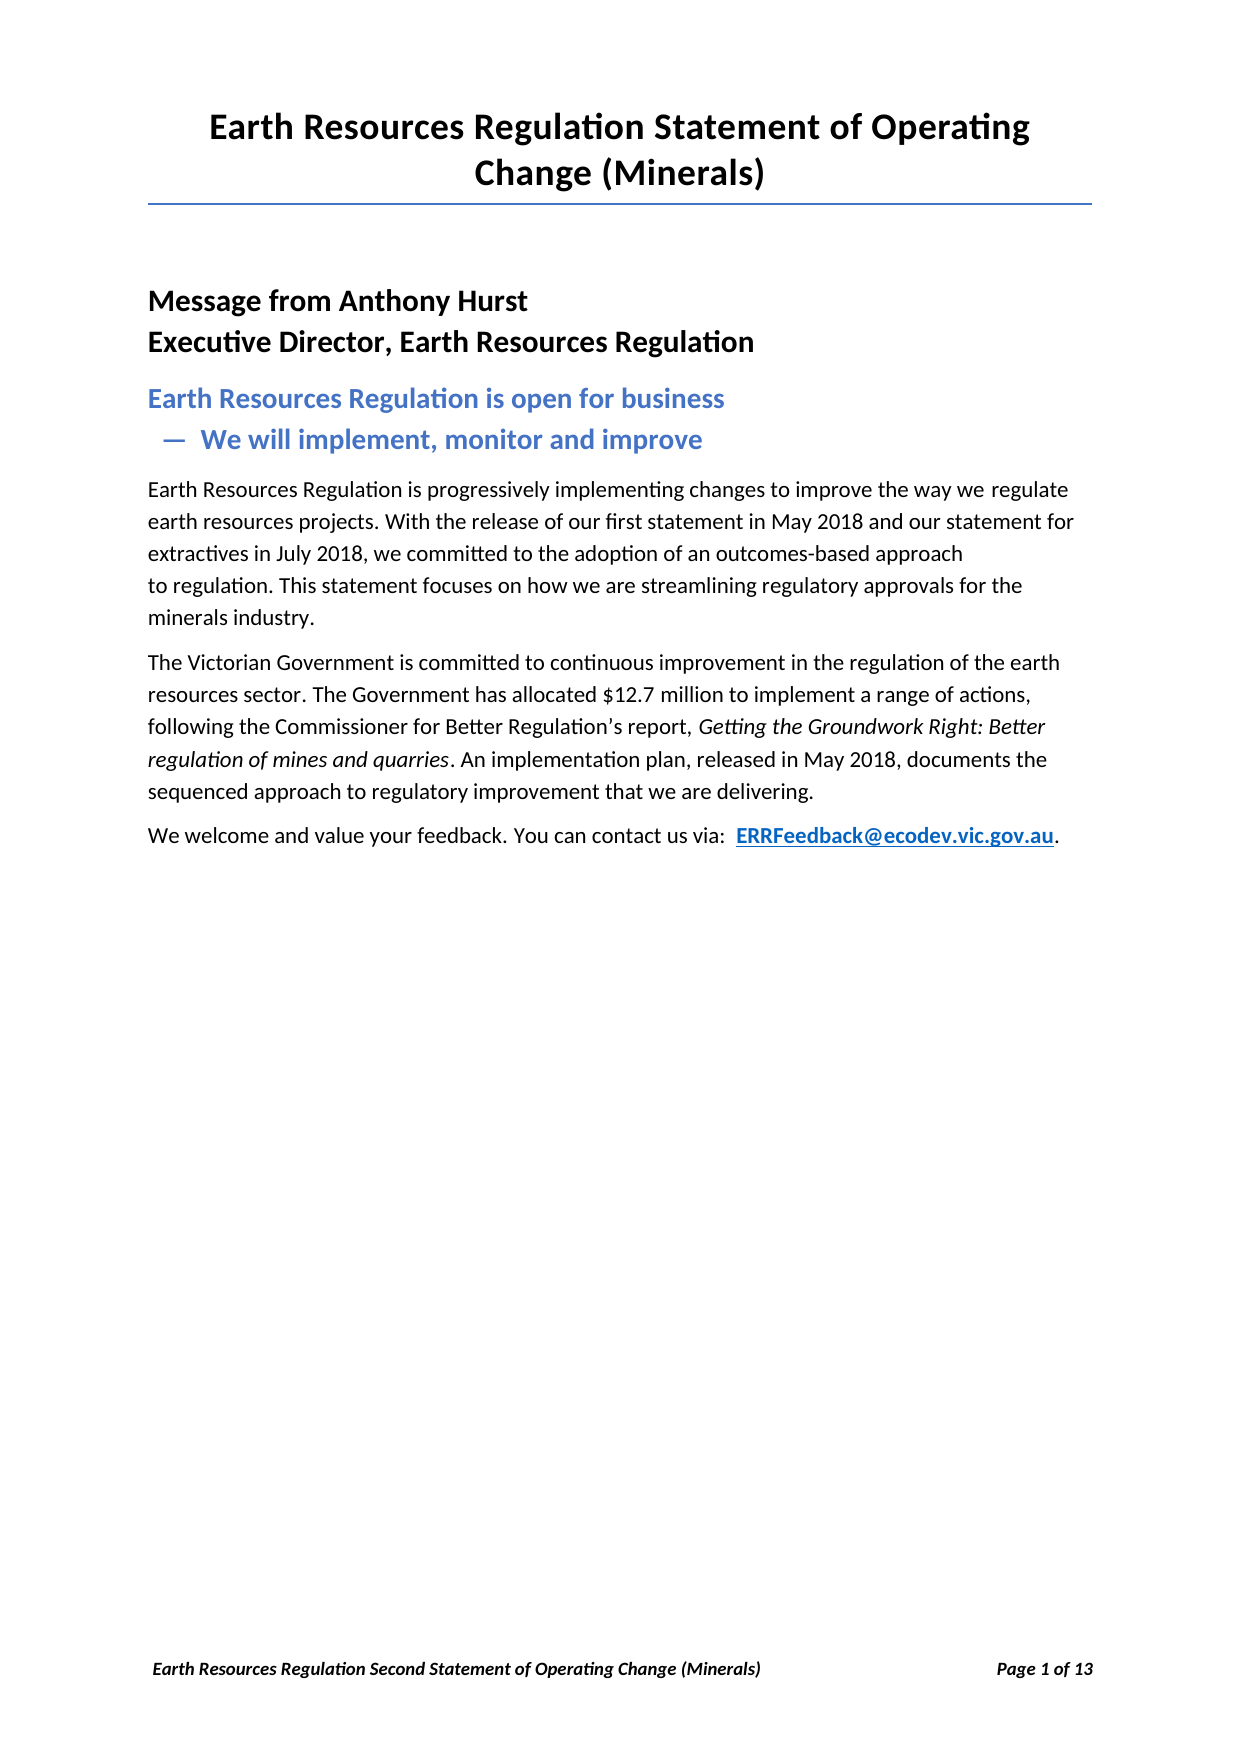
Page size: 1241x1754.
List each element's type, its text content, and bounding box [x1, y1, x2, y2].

title Earth Resources Regulation Statement of Operating Change (Minerals) [148, 103, 1092, 203]
text We welcome and value your feedback. You can contact us via: ERRFeedback@ecodev.vic.gov.au. [148, 822, 1092, 849]
subtitle Message from Anthony Hurst Executive Director, Earth Resources Regulation [148, 281, 1092, 361]
subtitle Earth Resources Regulation is open for business — We will implement, monitor and improve [148, 380, 1092, 457]
text The Victorian Government is committed to continuous improvement in the regulation of the earth resources sector. The Government has allocated $12.7 million to implement a range of actions, following the Commissioner for Better Regulation’s report, Getting the Groundwork Right: Better regulation of mines and quarries. An implementation plan, released in May 2018, documents the sequenced approach to regulatory improvement that we are delivering. [148, 648, 1092, 805]
text Earth Resources Regulation is progressively implementing changes to improve the way we regulate earth resources projects. With the release of our first statement in May 2018 and our statement for extractives in July 2018, we committed to the adoption of an outcomes-based approach to regulation. This statement focuses on how we are streamlining regulatory approvals for the minerals industry. [148, 475, 1092, 631]
